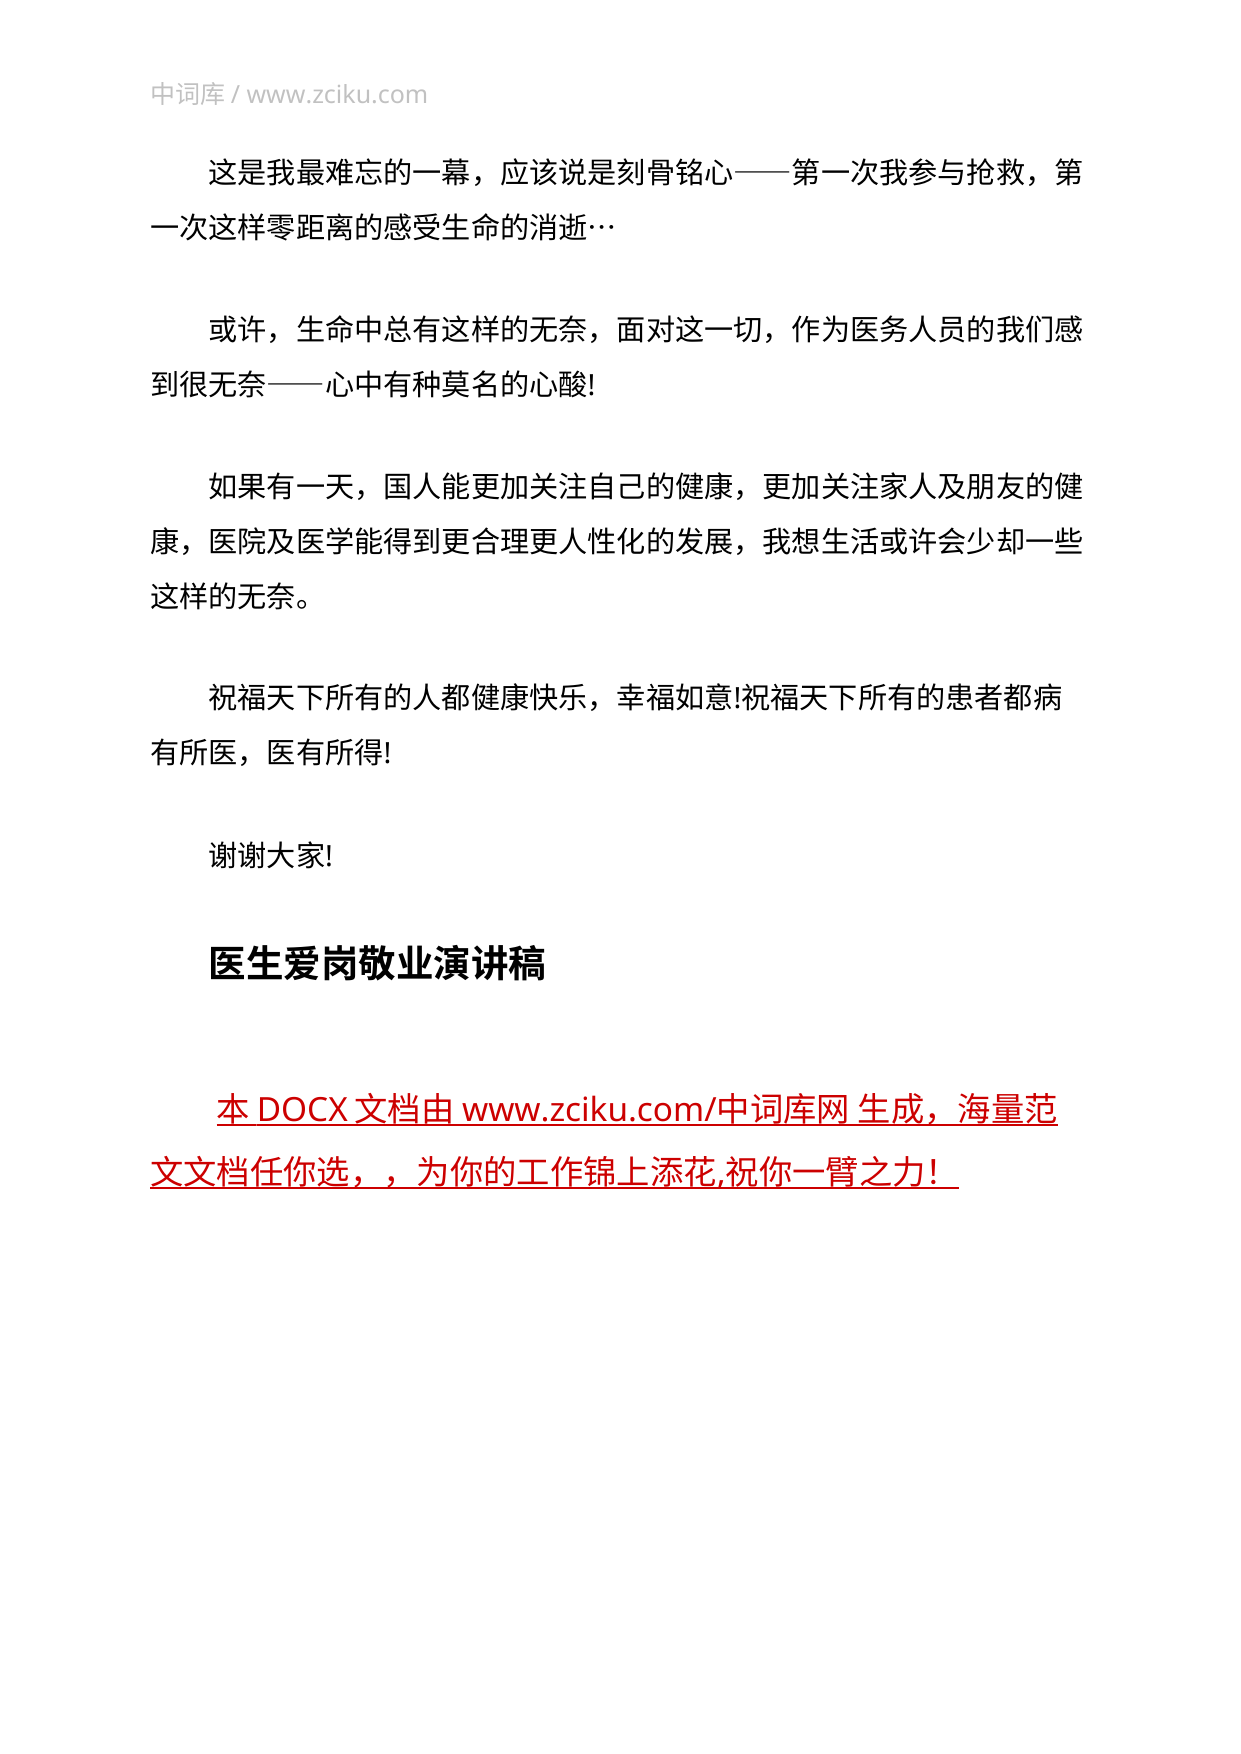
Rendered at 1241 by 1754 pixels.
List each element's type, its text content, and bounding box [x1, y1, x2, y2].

text 或许，生命中总有这样的无奈，面对这一切，作为医务人员的我们感到很无奈——心中有种莫名的心酸! [150, 307, 1090, 404]
text 祝福天下所有的人都健康快乐，幸福如意!祝福天下所有的患者都病有所医，医有所得! [150, 675, 1090, 772]
text 这是我最难忘的一幕，应该说是刻骨铭心——第一次我参与抢救，第一次这样零距离的感受生命的消逝… [150, 150, 1090, 247]
text 谢谢大家! [150, 832, 1090, 874]
text 如果有一天，国人能更加关注自己的健康，更加关注家人及朋友的健康，医院及医学能得到更合理更人性化的发展，我想生活或许会少却一些这样的无奈。 [150, 463, 1090, 616]
text 医生爱岗敬业演讲稿 [150, 934, 1090, 988]
text 本DOCX文档由 www.zciku.com/中词库网 生成，海量范文文档任你选，，为你的工作锦上添花,祝你一臂之力！ [150, 1083, 1090, 1194]
